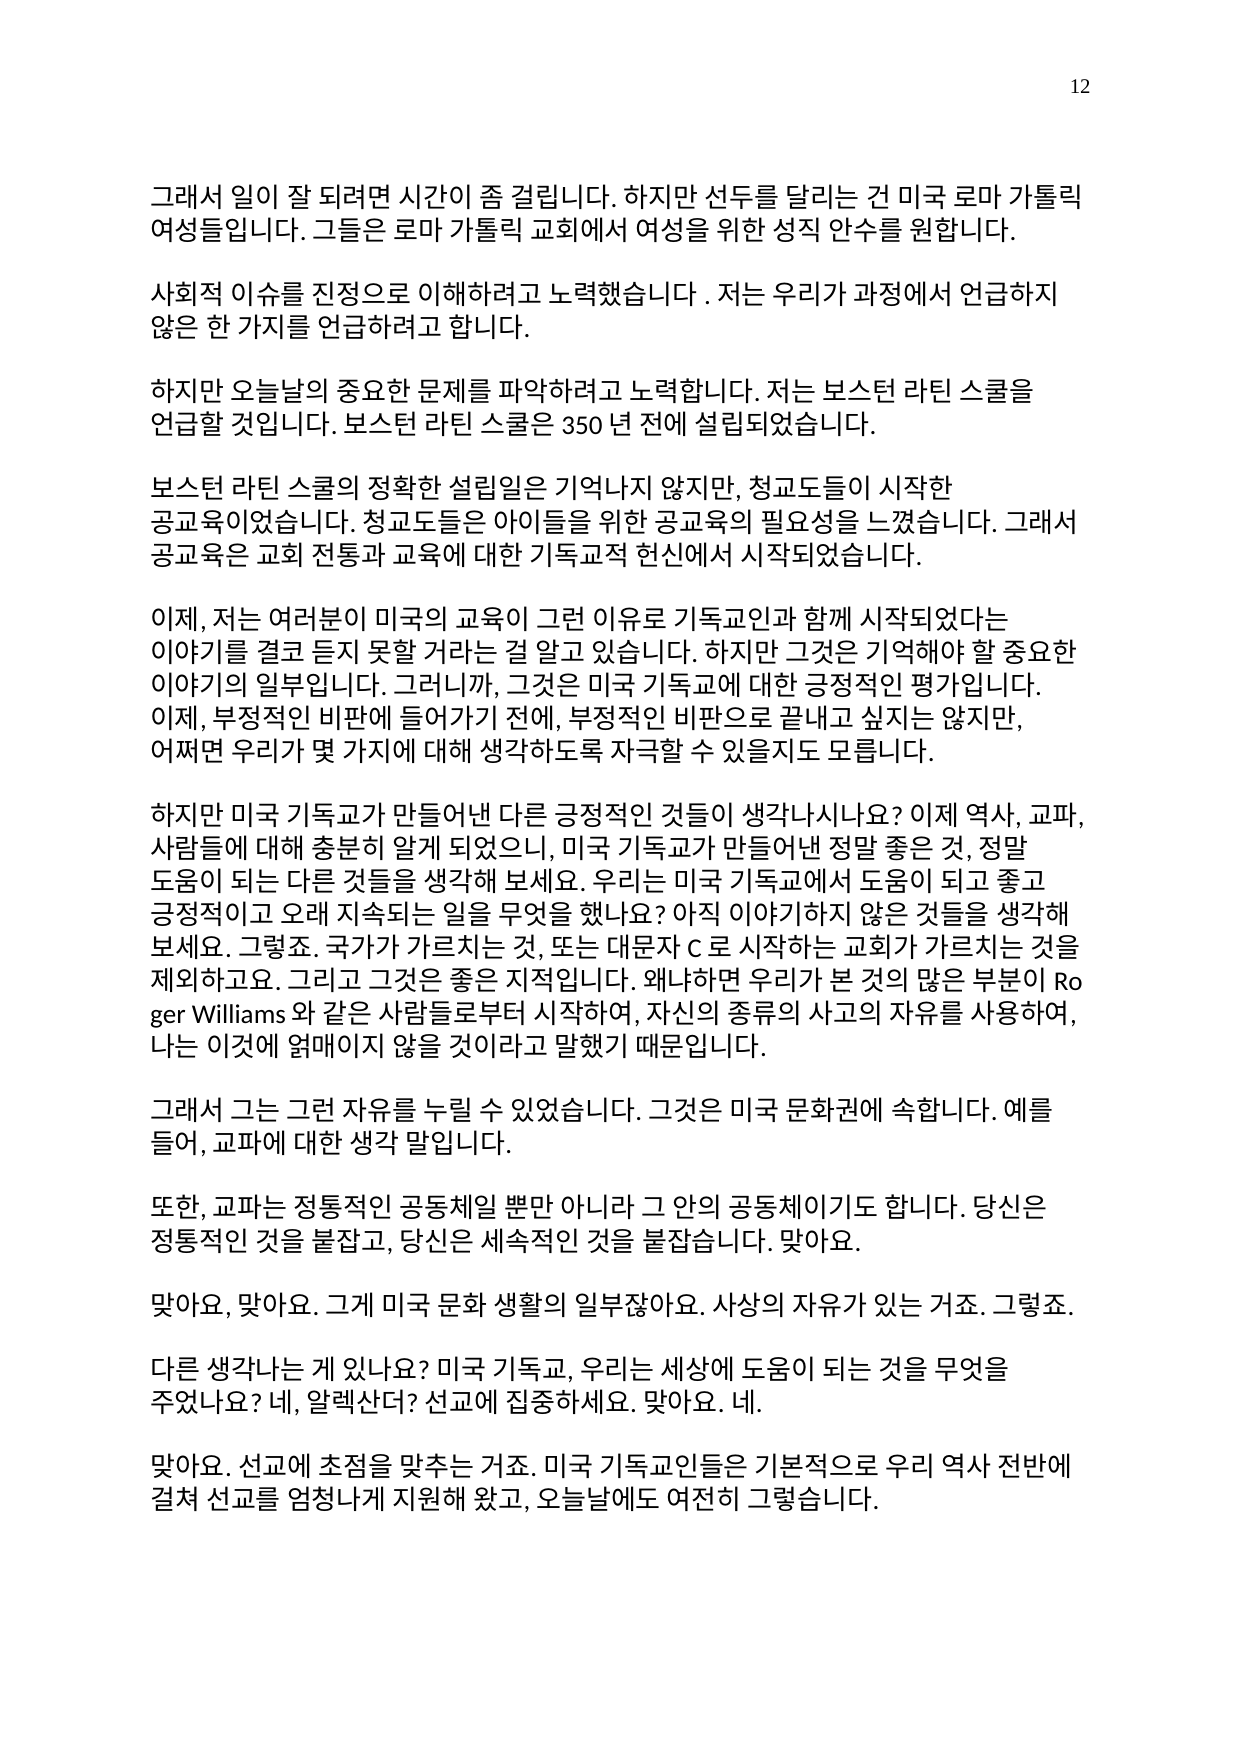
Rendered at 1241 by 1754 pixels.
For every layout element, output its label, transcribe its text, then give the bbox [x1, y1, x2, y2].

text 보스턴 라틴 스쿨의 정확한 설립일은 기억나지 않지만, 청교도들이 시작한 공교육이었습니다. 청교도들은 아이들을 위한 공교육의 필요성을 느꼈습니다. 그래서 공교육은 교회 전통과 교육에 대한 기독교적 헌신에서 시작되었습니다. [150, 473, 1090, 572]
text 하지만 미국 기독교가 만들어낸 다른 긍정적인 것들이 생각나시나요? 이제 역사, 교파, 사람들에 대해 충분히 알게 되었으니, 미국 기독교가 만들어낸 정말 좋은 것, 정말 도움이 되는 다른 것들을 생각해 보세요. 우리는 미국 기독교에서 도움이 되고 좋고 긍정적이고 오래 지속되는 일을 무엇을 했나요? 아직 이야기하지 않은 것들을 생각해 보세요. 그렇죠. 국가가 가르치는 것, 또는 대문자 C로 시작하는 교회가 가르치는 것을 제외하고요. 그리고 그것은 좋은 지적입니다. 왜냐하면 우리가 본 것의 많은 부분이 Roger Williams와 같은 사람들로부터 시작하여, 자신의 종류의 사고의 자유를 사용하여, 나는 이것에 얽매이지 않을 것이라고 말했기 때문입니다. [150, 799, 1090, 1063]
text 또한, 교파는 정통적인 공동체일 뿐만 아니라 그 안의 공동체이기도 합니다. 당신은 정통적인 것을 붙잡고, 당신은 세속적인 것을 붙잡습니다. 맞아요. [150, 1192, 1090, 1258]
text 다른 생각나는 게 있나요? 미국 기독교, 우리는 세상에 도움이 되는 것을 무엇을 주었나요? 네, 알렉산더? 선교에 집중하세요. 맞아요. 네. [150, 1353, 1090, 1419]
text 하지만 오늘날의 중요한 문제를 파악하려고 노력합니다. 저는 보스턴 라틴 스쿨을 언급할 것입니다. 보스턴 라틴 스쿨은 350년 전에 설립되었습니다. [150, 376, 1090, 442]
text 그래서 일이 잘 되려면 시간이 좀 걸립니다. 하지만 선두를 달리는 건 미국 로마 가톨릭 여성들입니다. 그들은 로마 가톨릭 교회에서 여성을 위한 성직 안수를 원합니다. [150, 181, 1090, 247]
text 사회적 이슈를 진정으로 이해하려고 노력했습니다 . 저는 우리가 과정에서 언급하지 않은 한 가지를 언급하려고 합니다. [150, 278, 1090, 344]
text 그래서 그는 그런 자유를 누릴 수 있었습니다. 그것은 미국 문화권에 속합니다. 예를 들어, 교파에 대한 생각 말입니다. [150, 1094, 1090, 1161]
text 맞아요. 선교에 초점을 맞추는 거죠. 미국 기독교인들은 기본적으로 우리 역사 전반에 걸쳐 선교를 엄청나게 지원해 왔고, 오늘날에도 여전히 그렇습니다. [150, 1450, 1090, 1516]
text 맞아요, 맞아요. 그게 미국 문화 생활의 일부잖아요. 사상의 자유가 있는 거죠. 그렇죠. [150, 1289, 1090, 1322]
text 이제, 저는 여러분이 미국의 교육이 그런 이유로 기독교인과 함께 시작되었다는 이야기를 결코 듣지 못할 거라는 걸 알고 있습니다. 하지만 그것은 기억해야 할 중요한 이야기의 일부입니다. 그러니까, 그것은 미국 기독교에 대한 긍정적인 평가입니다. 이제, 부정적인 비판에 들어가기 전에, 부정적인 비판으로 끝내고 싶지는 않지만, 어쩌면 우리가 몇 가지에 대해 생각하도록 자극할 수 있을지도 모릅니다. [150, 603, 1090, 768]
